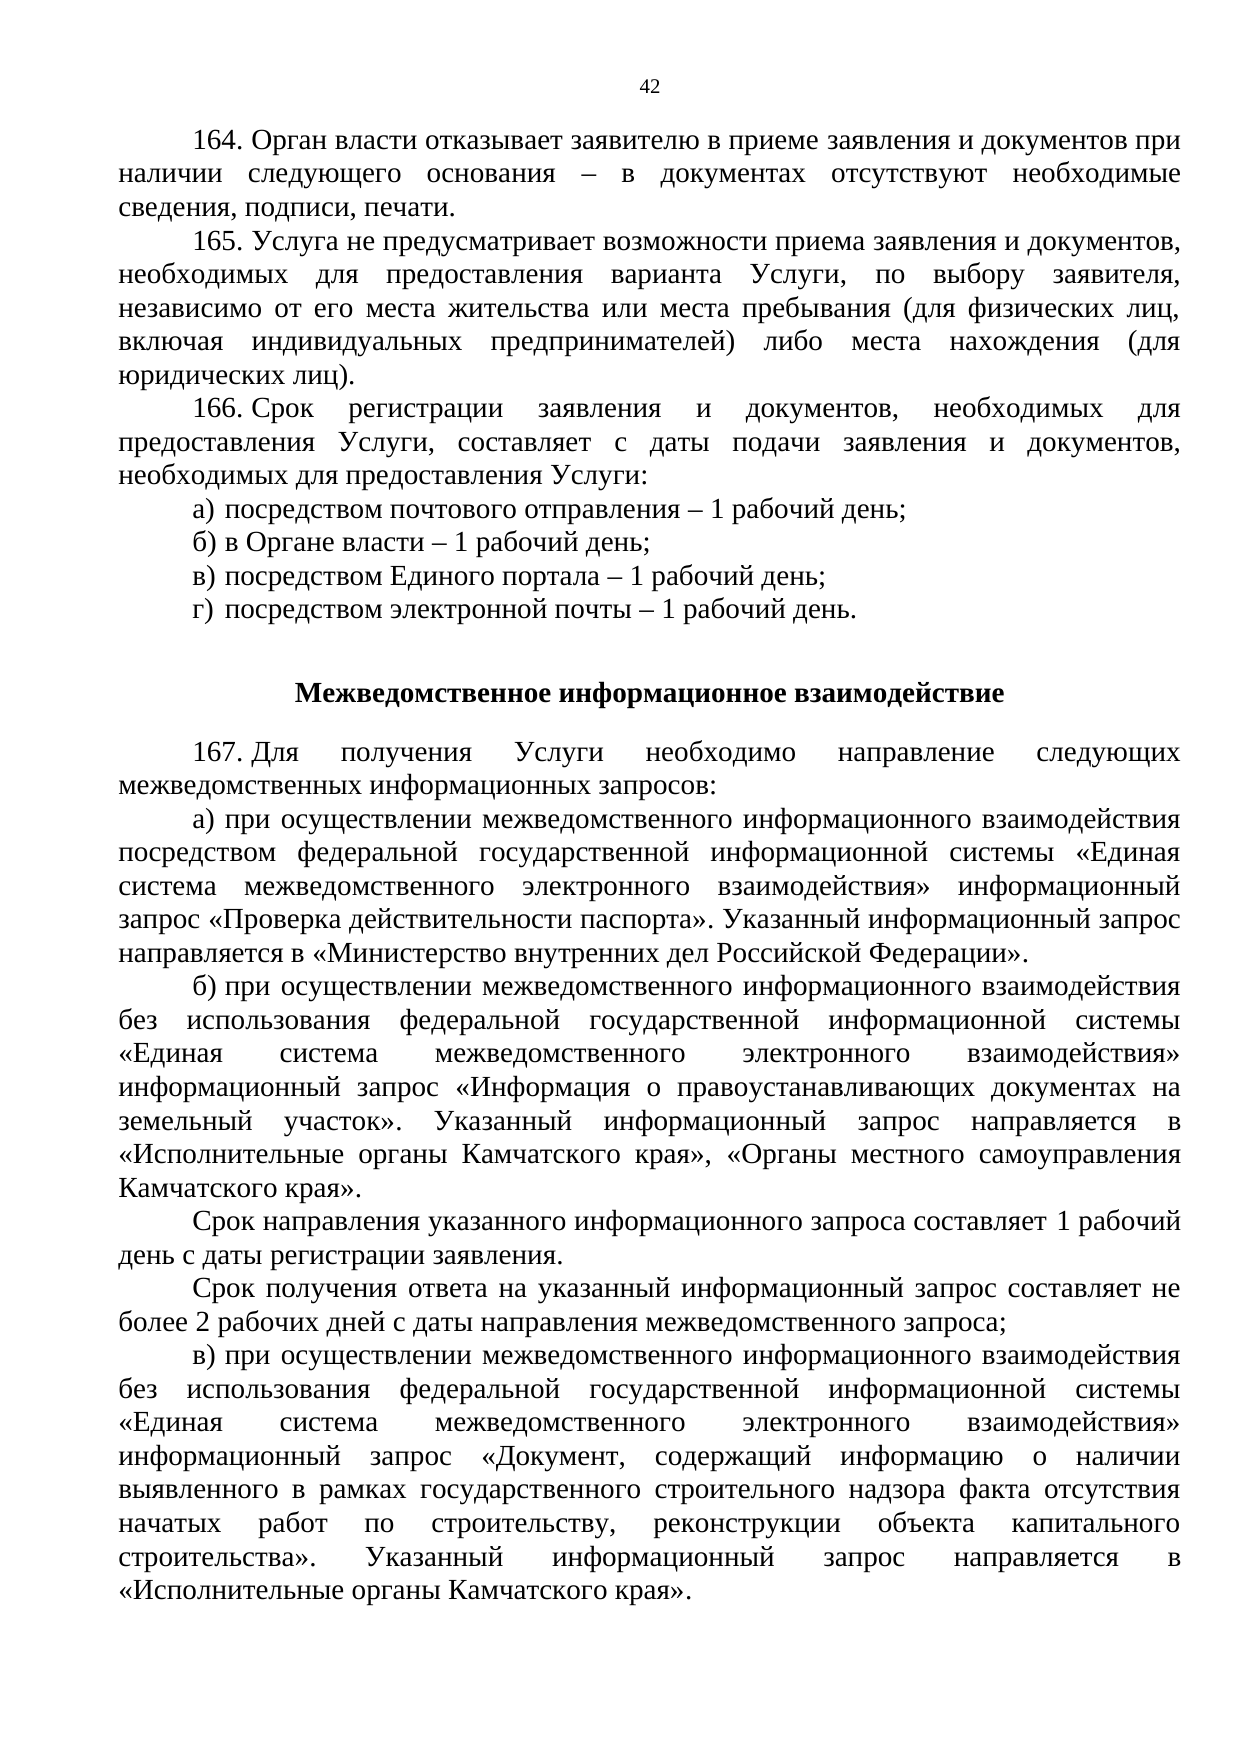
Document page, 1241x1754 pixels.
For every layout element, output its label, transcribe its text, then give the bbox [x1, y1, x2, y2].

text Межведомственное информационное взаимодействие [118, 675, 1181, 709]
list Для получения Услуги необходимо направление следующих межведомственных информационных запросов: [118, 734, 1181, 801]
text Срок получения ответа на указанный информационный запрос составляет не более 2 рабочих дней с даты направления межведомственного запроса; [118, 1270, 1181, 1337]
list посредством электронной почты – 1 рабочий день. [118, 592, 1181, 625]
list посредством Единого портала – 1 рабочий день; [118, 558, 1181, 592]
list Срок регистрации заявления и документов, необходимых для предоставления Услуги, составляет с даты подачи заявления и документов, необходимых для предоставления Услуги: [118, 390, 1181, 491]
list посредством почтового отправления – 1 рабочий день; [118, 491, 1181, 524]
list Услуга не предусматривает возможности приема заявления и документов, необходимых для предоставления варианта Услуги, по выбору заявителя, независимо от его места жительства или места пребывания (для физических лиц, включая индивидуальных предпринимателей) либо места нахождения (для юридических лиц). [118, 223, 1181, 390]
list Орган власти отказывает заявителю в приеме заявления и документов при наличии следующего основания – в документах отсутствуют необходимые сведения, подписи, печати. [118, 122, 1181, 223]
list при осуществлении межведомственного информационного взаимодействия без использования федеральной государственной информационной системы «Единая система межведомственного электронного взаимодействия» информационный запрос «Информация о правоустанавливающих документах на земельный участок». Указанный информационный запрос направляется в «Исполнительные органы Камчатского края», «Органы местного самоуправления Камчатского края». [118, 968, 1181, 1203]
list при осуществлении межведомственного информационного взаимодействия без использования федеральной государственной информационной системы «Единая система межведомственного электронного взаимодействия» информационный запрос «Документ, содержащий информацию о наличии выявленного в рамках государственного строительного надзора факта отсутствия начатых работ по строительству, реконструкции объекта капитального строительства». Указанный информационный запрос направляется в «Исполнительные органы Камчатского края». [118, 1337, 1181, 1606]
text Срок направления указанного информационного запроса составляет 1 рабочий день с даты регистрации заявления. [118, 1203, 1181, 1270]
list при осуществлении межведомственного информационного взаимодействия посредством федеральной государственной информационной системы «Единая система межведомственного электронного взаимодействия» информационный запрос «Проверка действительности паспорта». Указанный информационный запрос направляется в «Министерство внутренних дел Российской Федерации». [118, 801, 1181, 968]
list в Органе власти – 1 рабочий день; [118, 524, 1181, 558]
